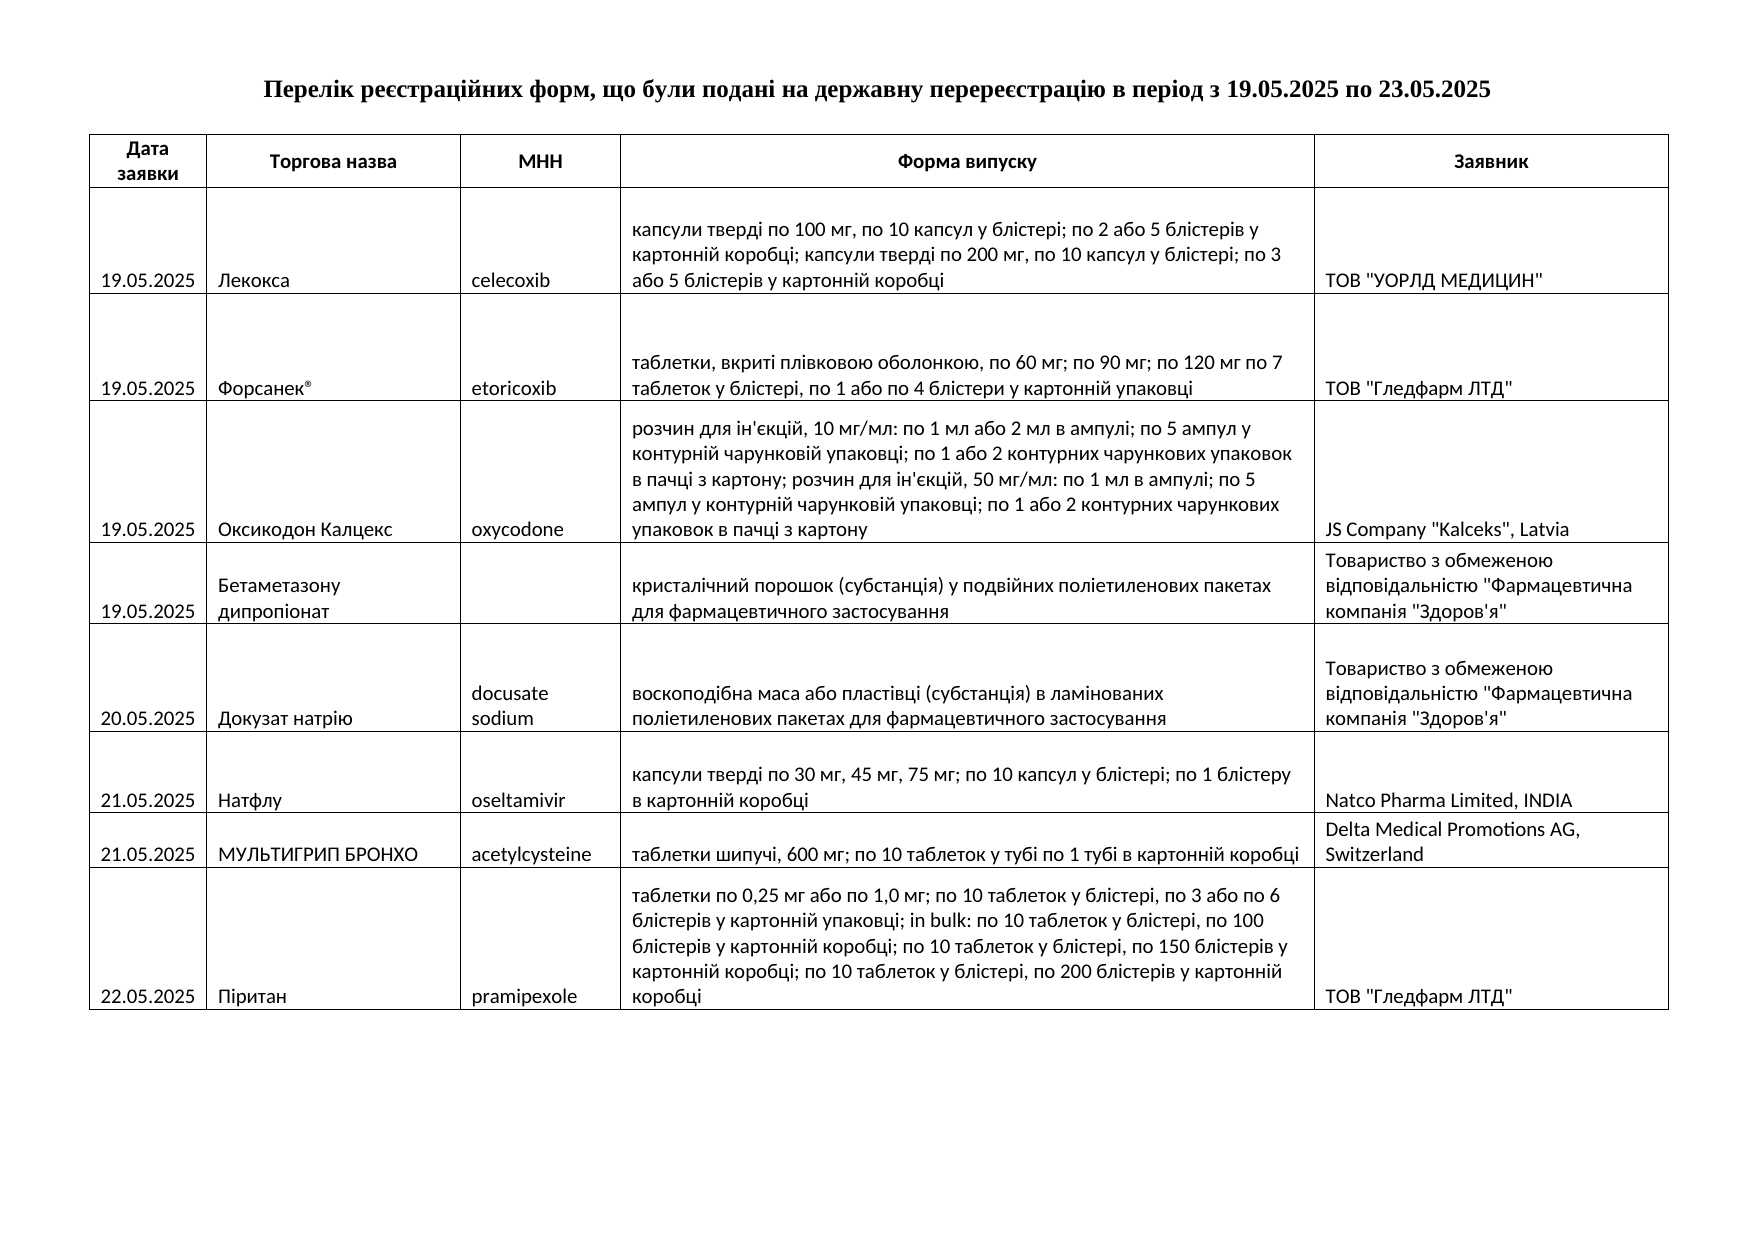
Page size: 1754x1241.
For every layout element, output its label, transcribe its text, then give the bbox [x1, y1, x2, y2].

table_header Торгова назва [207, 135, 460, 187]
table_cell JS Company "Kalceks", Latvia [1315, 401, 1668, 542]
table_cell [461, 543, 620, 623]
table_cell 20.05.2025 [90, 624, 206, 731]
table_cell Натфлу [207, 732, 460, 812]
table_cell Форсанек® [207, 294, 460, 400]
table_cell 19.05.2025 [90, 543, 206, 623]
table_cell ТОВ "Гледфарм ЛТД" [1315, 868, 1668, 1009]
table_cell ТОВ "УОРЛД МЕДИЦИН" [1315, 188, 1668, 292]
table_cell 19.05.2025 [90, 188, 206, 292]
table_cell Товариство з обмеженою відповідальністю "Фармацевтична компанія "Здоров'я" [1315, 543, 1668, 623]
table_cell МУЛЬТИГРИП БРОНХО [207, 813, 460, 867]
table_header Дата заявки [90, 135, 206, 187]
table_cell Natco Pharma Limited, INDIA [1315, 732, 1668, 812]
table_cell кристалічний порошок (субстанція) у подвійних поліетиленових пакетах для фармацевтичного застосування [621, 543, 1314, 623]
table_cell Докузат натрію [207, 624, 460, 731]
table_cell Товариство з обмеженою відповідальністю "Фармацевтична компанія "Здоров'я" [1315, 624, 1668, 731]
table_cell 22.05.2025 [90, 868, 206, 1009]
table_cell oseltamivir [461, 732, 620, 812]
table_cell Оксикодон Калцекс [207, 401, 460, 542]
table_cell acetylcysteine [461, 813, 620, 867]
table_cell воскоподібна маса або пластівці (субстанція) в ламінованих поліетиленових пакетах для фармацевтичного застосування [621, 624, 1314, 731]
table_cell etoricoxib [461, 294, 620, 400]
table_cell 19.05.2025 [90, 294, 206, 400]
table_cell таблетки шипучі, 600 мг; по 10 таблеток у тубі по 1 тубі в картонній коробці [621, 813, 1314, 867]
table_cell 21.05.2025 [90, 813, 206, 867]
table_header Заявник [1315, 135, 1668, 187]
text Перелік реєстраційних форм, що були подані на державну перереєстрацію в період з 19.05.2025 по 23.05.2025 [88, 74, 1665, 103]
table_cell 21.05.2025 [90, 732, 206, 812]
table_cell oxycodone [461, 401, 620, 542]
table_cell таблетки, вкриті плівковою оболонкою, по 60 мг; по 90 мг; по 120 мг по 7 таблеток у блістері, по 1 або по 4 блістери у картонній упаковці [621, 294, 1314, 400]
table_cell 19.05.2025 [90, 401, 206, 542]
table_cell таблетки по 0,25 мг або по 1,0 мг; по 10 таблеток у блістері, по 3 або по 6 блістерів у картонній упаковці; in bulk: по 10 таблеток у блістері, по 100 блістерів у картонній коробці; по 10 таблеток у блістері, по 150 блістерів у картонній коробці; по 10 таблеток у блістері, по 200 блістерів у картонній коробці [621, 868, 1314, 1009]
table_cell капсули тверді по 100 мг, по 10 капсул у блістері; по 2 або 5 блістерів у картонній коробці; капсули тверді по 200 мг, по 10 капсул у блістері; по 3 або 5 блістерів у картонній коробці [621, 188, 1314, 292]
table_cell Піритан [207, 868, 460, 1009]
table_cell капсули тверді по 30 мг, 45 мг, 75 мг; по 10 капсул у блістері; по 1 блістеру в картонній коробці [621, 732, 1314, 812]
table_cell розчин для ін'єкцій, 10 мг/мл: по 1 мл або 2 мл в ампулі; по 5 ампул у контурній чарунковій упаковці; по 1 або 2 контурних чарункових упаковок в пачці з картону; розчин для ін'єкцій, 50 мг/мл: по 1 мл в ампулі; по 5 ампул у контурній чарунковій упаковці; по 1 або 2 контурних чарункових упаковок в пачці з картону [621, 401, 1314, 542]
table_cell Лекокса [207, 188, 460, 292]
table_cell ТОВ "Гледфарм ЛТД" [1315, 294, 1668, 400]
table_cell celecoxib [461, 188, 620, 292]
table_cell pramipexole [461, 868, 620, 1009]
table_cell Бетаметазону дипропіонат [207, 543, 460, 623]
table_cell docusate sodium [461, 624, 620, 731]
table_header МНН [461, 135, 620, 187]
table_header Форма випуску [621, 135, 1314, 187]
table_cell Delta Medical Promotions AG, Switzerland [1315, 813, 1668, 867]
